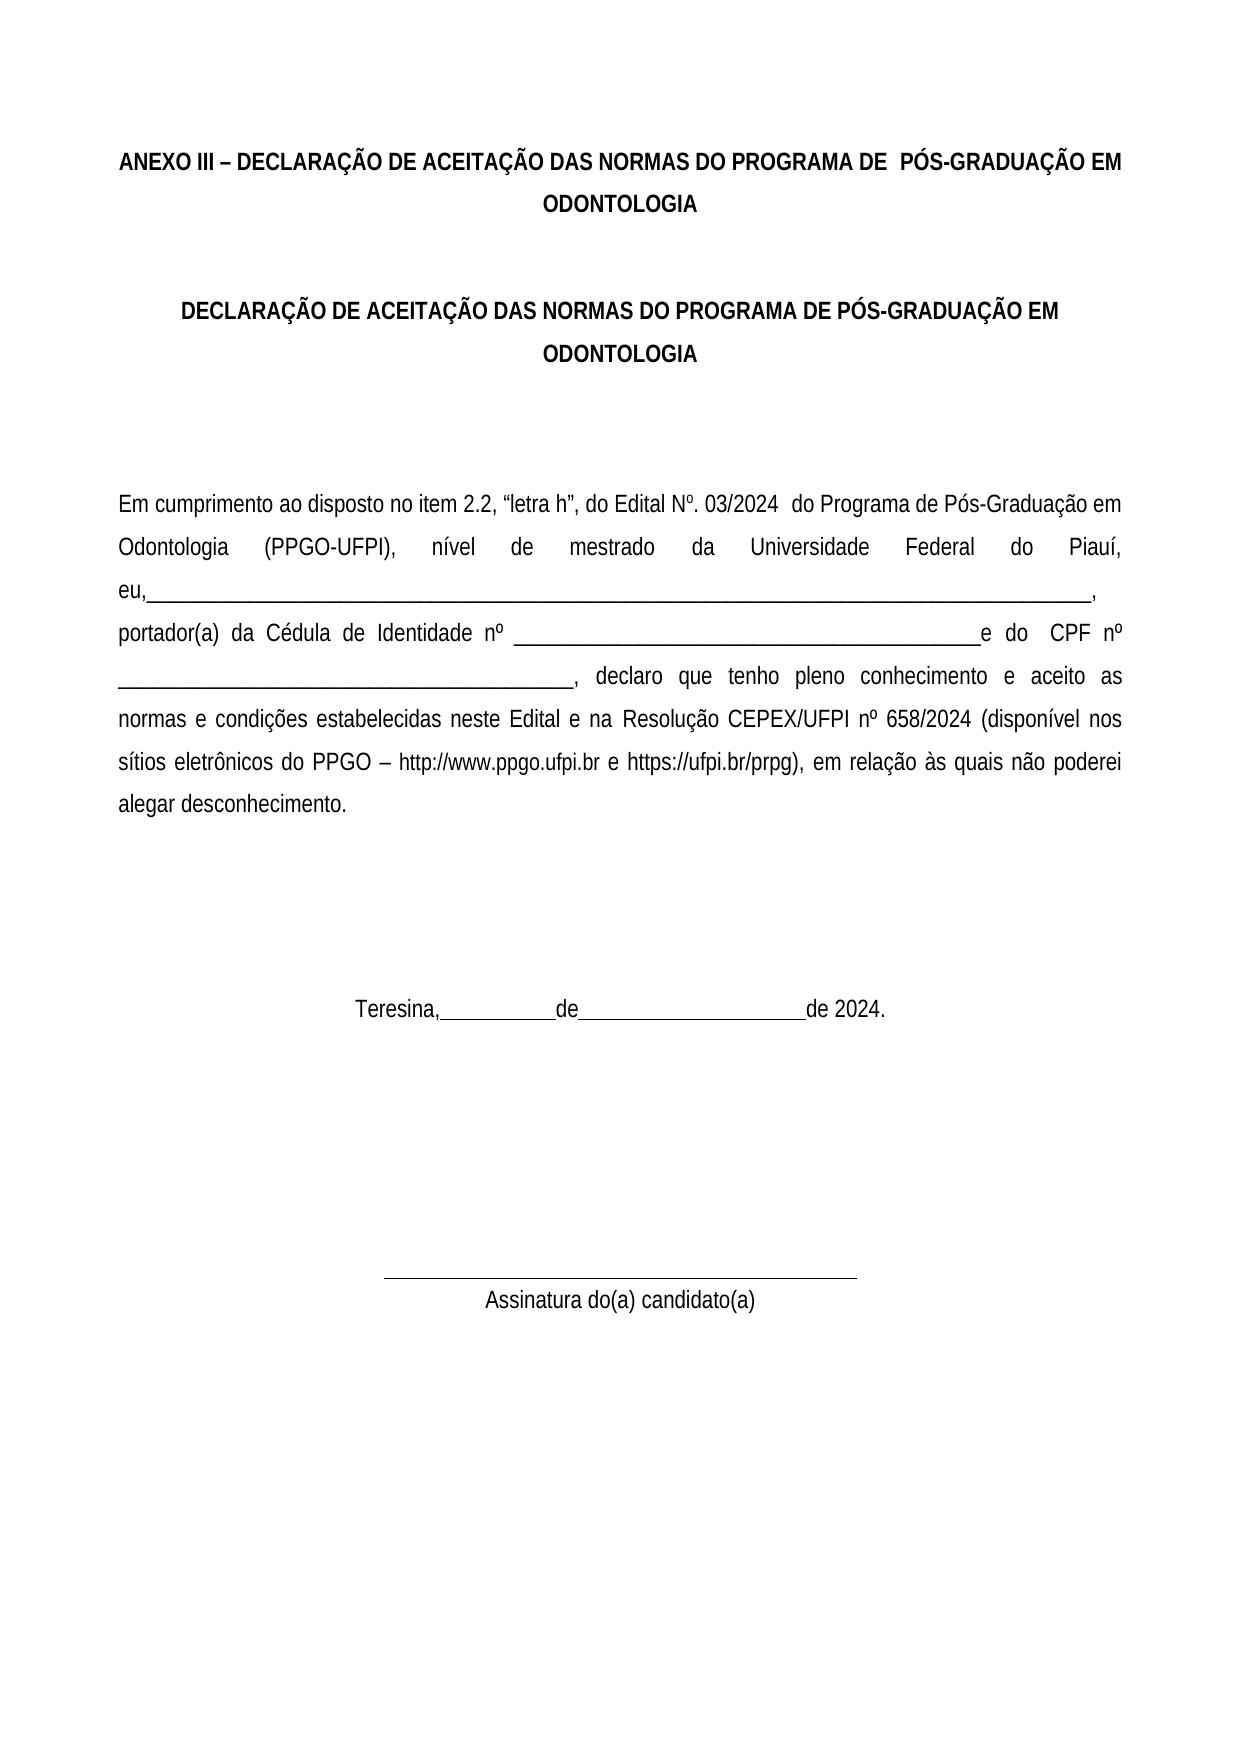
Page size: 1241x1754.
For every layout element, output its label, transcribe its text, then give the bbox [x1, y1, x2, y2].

text Assinatura do(a) candidato(a) [118, 1285, 1122, 1314]
subtitle ANEXO III – DECLARAÇÃO DE ACEITAÇÃO DAS NORMAS DO PROGRAMA DE PÓS-GRADUAÇÃO EM ODONTOLOGIA [118, 147, 1122, 218]
text Em cumprimento ao disposto no item 2.2, “letra h”, do Edital No. 03/2024 do Programa de Pós-Graduação em Odontologia (PPGO-UFPI), nível de mestrado da Universidade Federal do Piauí, eu,___________________________________________________________________________________, portador(a) da Cédula de Identidade nº _________________________________________e do CPF nº ________________________________________, declaro que tenho pleno conhecimento e aceito as normas e condições estabelecidas neste Edital e na Resolução CEPEX/UFPI nº 658/2024 (disponível nos sítios eletrônicos do PPGO – http://www.ppgo.ufpi.br e https://ufpi.br/prpg), em relação às quais não poderei alegar desconhecimento. [118, 488, 1122, 818]
text DECLARAÇÃO DE ACEITAÇÃO DAS NORMAS DO PROGRAMA DE PÓS-GRADUAÇÃO EM ODONTOLOGIA [118, 296, 1122, 367]
text Teresina, de de 2024. [118, 994, 1122, 1022]
